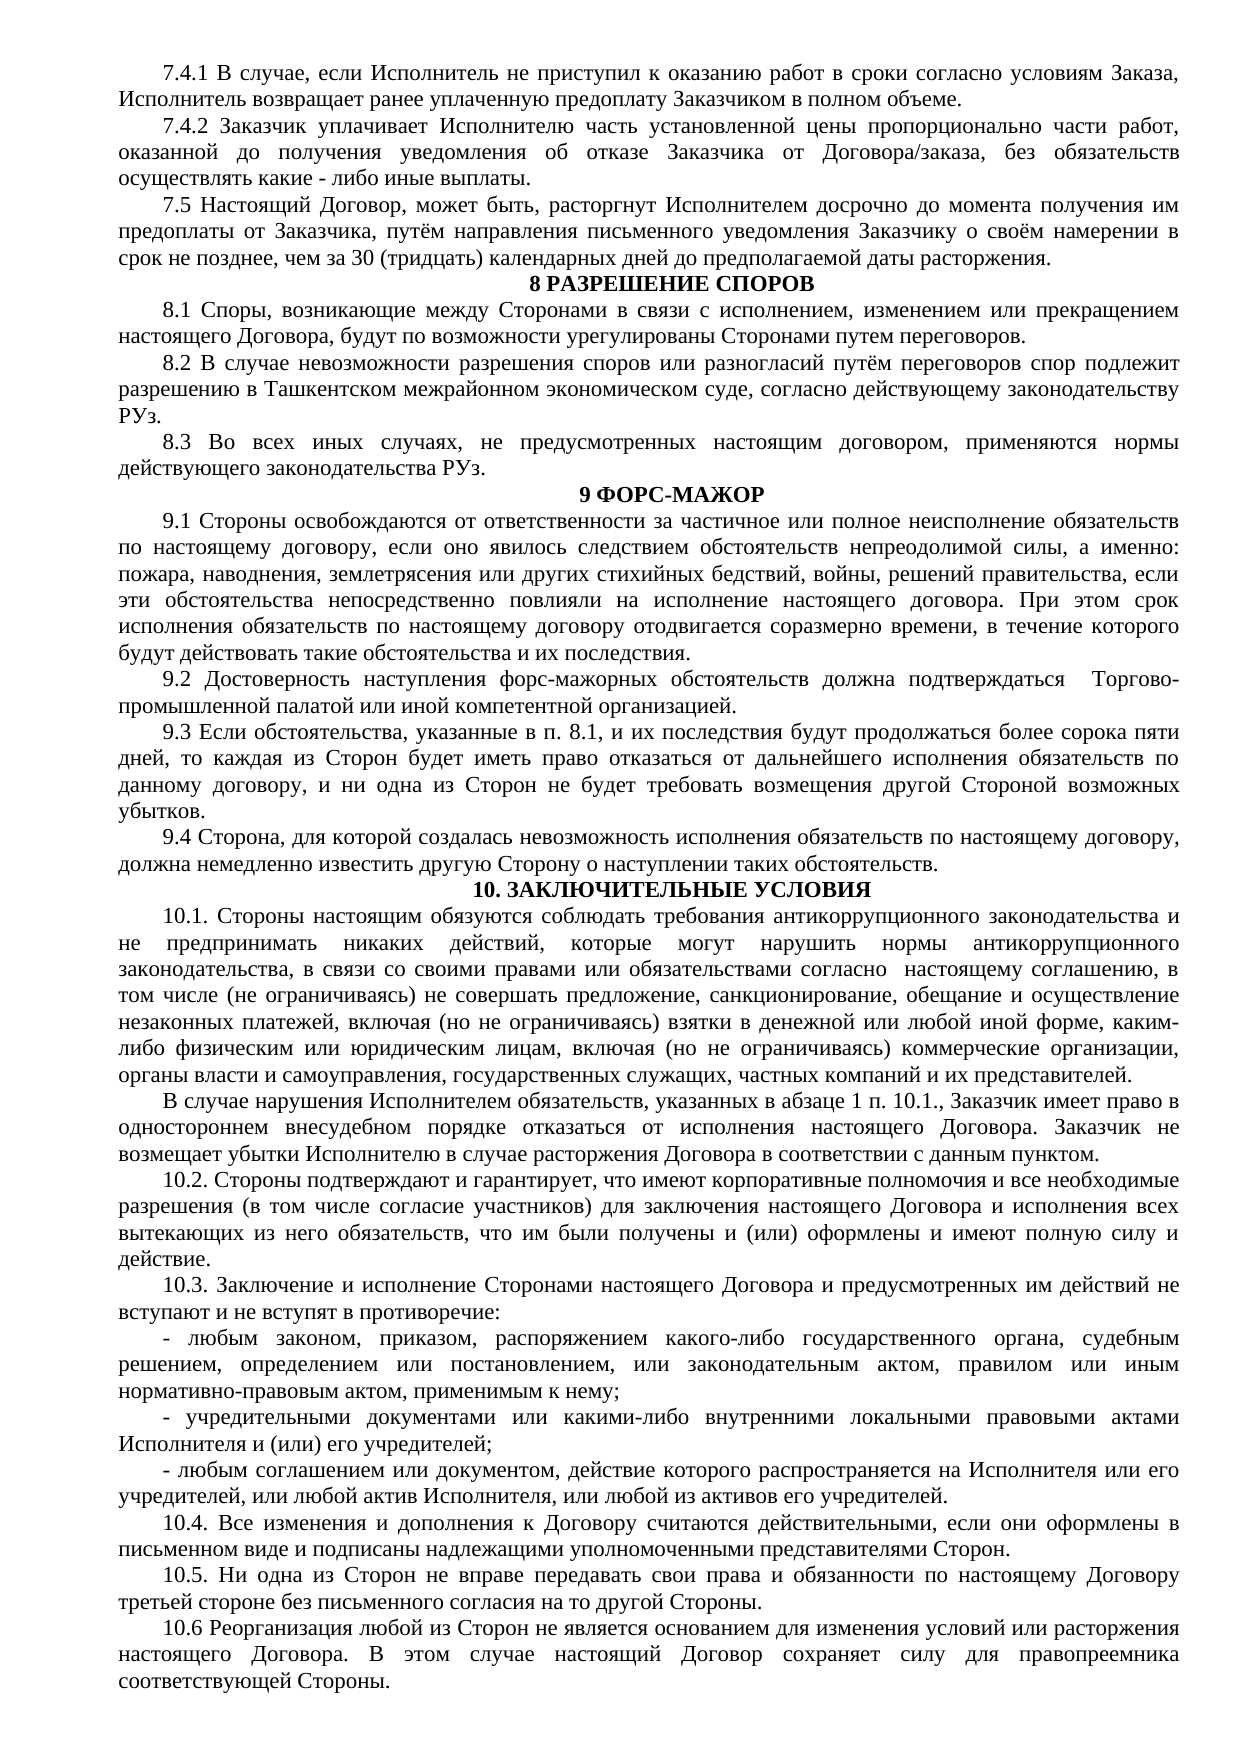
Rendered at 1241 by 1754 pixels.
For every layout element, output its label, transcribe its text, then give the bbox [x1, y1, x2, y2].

text В случае нарушения Исполнителем обязательств, указанных в абзаце 1 п. 10.1., Заказчик имеет право в одностороннем внесудебном порядке отказаться от исполнения настоящего Договора. Заказчик не возмещает убытки Исполнителю в случае расторжения Договора в соответствии с данным пунктом. [118, 1087, 1181, 1166]
text - учредительными документами или какими-либо внутренними локальными правовыми актами Исполнителя и (или) его учредителей; [118, 1403, 1181, 1456]
text 10. ЗАКЛЮЧИТЕЛЬНЫЕ УСЛОВИЯ [118, 876, 1181, 902]
text - любым законом, приказом, распоряжением какого-либо государственного органа, судебным решением, определением или постановлением, или законодательным актом, правилом или иным нормативно-правовым актом, применимым к нему; [118, 1324, 1181, 1403]
text 9.1 Стороны освобождаются от ответственности за частичное или полное неисполнение обязательств по настоящему договору, если оно явилось следствием обстоятельств непреодолимой силы, а именно: пожара, наводнения, землетрясения или других стихийных бедствий, войны, решений правительства, если эти обстоятельства непосредственно повлияли на исполнение настоящего договора. При этом срок исполнения обязательств по настоящему договору отодвигается соразмерно времени, в течение которого будут действовать такие обстоятельства и их последствия. [118, 507, 1181, 665]
text 7.4.1 В случае, если Исполнитель не приступил к оказанию работ в сроки согласно условиям Заказа, Исполнитель возвращает ранее уплаченную предоплату Заказчиком в полном объеме. [118, 59, 1181, 112]
text 8 РАЗРЕШЕНИЕ СПОРОВ [118, 270, 1181, 296]
text 10.6 Реорганизация любой из Сторон не является основанием для изменения условий или расторжения настоящего Договора. В этом случае настоящий Договор сохраняет силу для правопреемника соответствующей Стороны. [118, 1614, 1181, 1693]
text 7.4.2 Заказчик уплачивает Исполнителю часть установленной цены пропорционально части работ, оказанной до получения уведомления об отказе Заказчика от Договора/заказа, без обязательств осуществлять какие - либо иные выплаты. [118, 112, 1181, 191]
text 9.3 Если обстоятельства, указанные в п. 8.1, и их последствия будут продолжаться более сорока пяти дней, то каждая из Сторон будет иметь право отказаться от дальнейшего исполнения обязательств по данному договору, и ни одна из Сторон не будет требовать возмещения другой Стороной возможных убытков. [118, 718, 1181, 823]
text 10.3. Заключение и исполнение Сторонами настоящего Договора и предусмотренных им действий не вступают и не вступят в противоречие: [118, 1271, 1181, 1324]
text 9 ФОРС-МАЖОР [118, 481, 1181, 507]
text 8.1 Споры, возникающие между Сторонами в связи с исполнением, изменением или прекращением настоящего Договора, будут по возможности урегулированы Сторонами путем переговоров. [118, 296, 1181, 349]
text 10.2. Стороны подтверждают и гарантирует, что имеют корпоративные полномочия и все необходимые разрешения (в том числе согласие участников) для заключения настоящего Договора и исполнения всех вытекающих из него обязательств, что им были получены и (или) оформлены и имеют полную силу и действие. [118, 1166, 1181, 1271]
text 10.1. Стороны настоящим обязуются соблюдать требования антикоррупционного законодательства и не предпринимать никаких действий, которые могут нарушить нормы антикоррупционного законодательства, в связи со своими правами или обязательствами согласно настоящему соглашению, в том числе (не ограничиваясь) не совершать предложение, санкционирование, обещание и осуществление незаконных платежей, включая (но не ограничиваясь) взятки в денежной или любой иной форме, каким-либо физическим или юридическим лицам, включая (но не ограничиваясь) коммерческие организации, органы власти и самоуправления, государственных служащих, частных компаний и их представителей. [118, 902, 1181, 1087]
text 10.4. Все изменения и дополнения к Договору считаются действительными, если они оформлены в письменном виде и подписаны надлежащими уполномоченными представителями Сторон. [118, 1509, 1181, 1561]
text - любым соглашением или документом, действие которого распространяется на Исполнителя или его учредителей, или любой актив Исполнителя, или любой из активов его учредителей. [118, 1456, 1181, 1509]
text 10.5. Ни одна из Сторон не вправе передавать свои права и обязанности по настоящему Договору третьей стороне без письменного согласия на то другой Стороны. [118, 1561, 1181, 1614]
text 9.2 Достоверность наступления форс-мажорных обстоятельств должна подтверждаться Торгово-промышленной палатой или иной компетентной организацией. [118, 665, 1181, 718]
text 8.3 Во всех иных случаях, не предусмотренных настоящим договором, применяются нормы действующего законодательства РУз. [118, 428, 1181, 481]
text 8.2 В случае невозможности разрешения споров или разногласий путём переговоров спор подлежит разрешению в Ташкентском межрайонном экономическом суде, согласно действующему законодательству РУз. [118, 349, 1181, 428]
text 7.5 Настоящий Договор, может быть, расторгнут Исполнителем досрочно до момента получения им предоплаты от Заказчика, путём направления письменного уведомления Заказчику о своём намерении в срок не позднее, чем за 30 (тридцать) календарных дней до предполагаемой даты расторжения. [118, 191, 1181, 270]
text 9.4 Сторона, для которой создалась невозможность исполнения обязательств по настоящему договору, должна немедленно известить другую Сторону о наступлении таких обстоятельств. [118, 823, 1181, 876]
